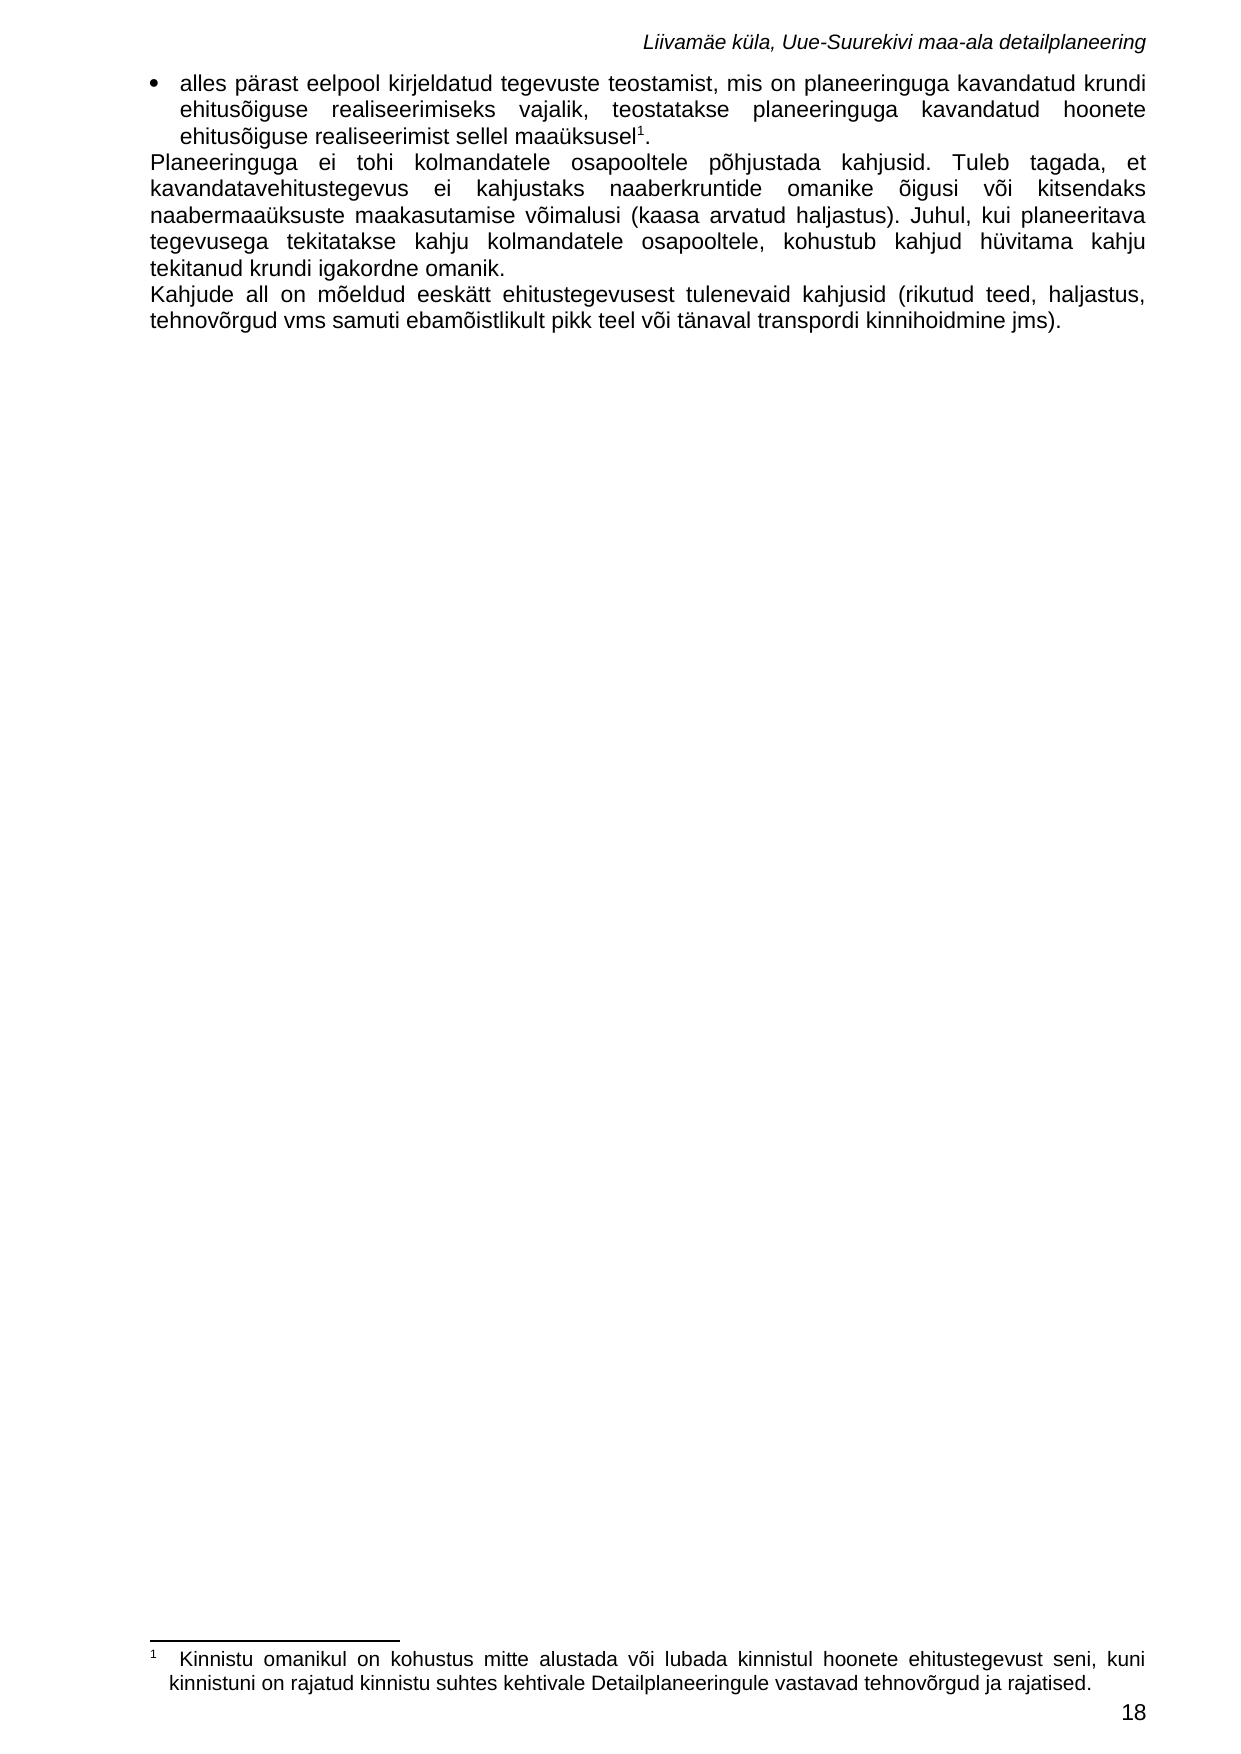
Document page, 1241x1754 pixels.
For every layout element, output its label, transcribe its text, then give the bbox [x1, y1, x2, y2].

text Kahjude all on mõeldud eeskätt ehitustegevusest tulenevaid kahjusid (rikutud teed, haljastus, tehnovõrgud vms samuti ebamõistlikult pikk teel või tänaval transpordi kinnihoidmine jms). [150, 281, 1146, 333]
text Planeeringuga ei tohi kolmandatele osapooltele põhjustada kahjusid. Tuleb tagada, et kavandatavehitustegevus ei kahjustaks naaberkruntide omanike õigusi või kitsendaks naabermaaüksuste maakasutamise võimalusi (kaasa arvatud haljastus). Juhul, kui planeeritava tegevusega tekitatakse kahju kolmandatele osapooltele, kohustub kahjud hüvitama kahju tekitanud krundi igakordne omanik. [150, 149, 1146, 281]
list alles pärast eelpool kirjeldatud tegevuste teostamist, mis on planeeringuga kavandatud krundi ehitusõiguse realiseerimiseks vajalik, teostatakse planeeringuga kavandatud hoonete ehitusõiguse realiseerimist sellel maaüksusel. [150, 70, 1146, 149]
